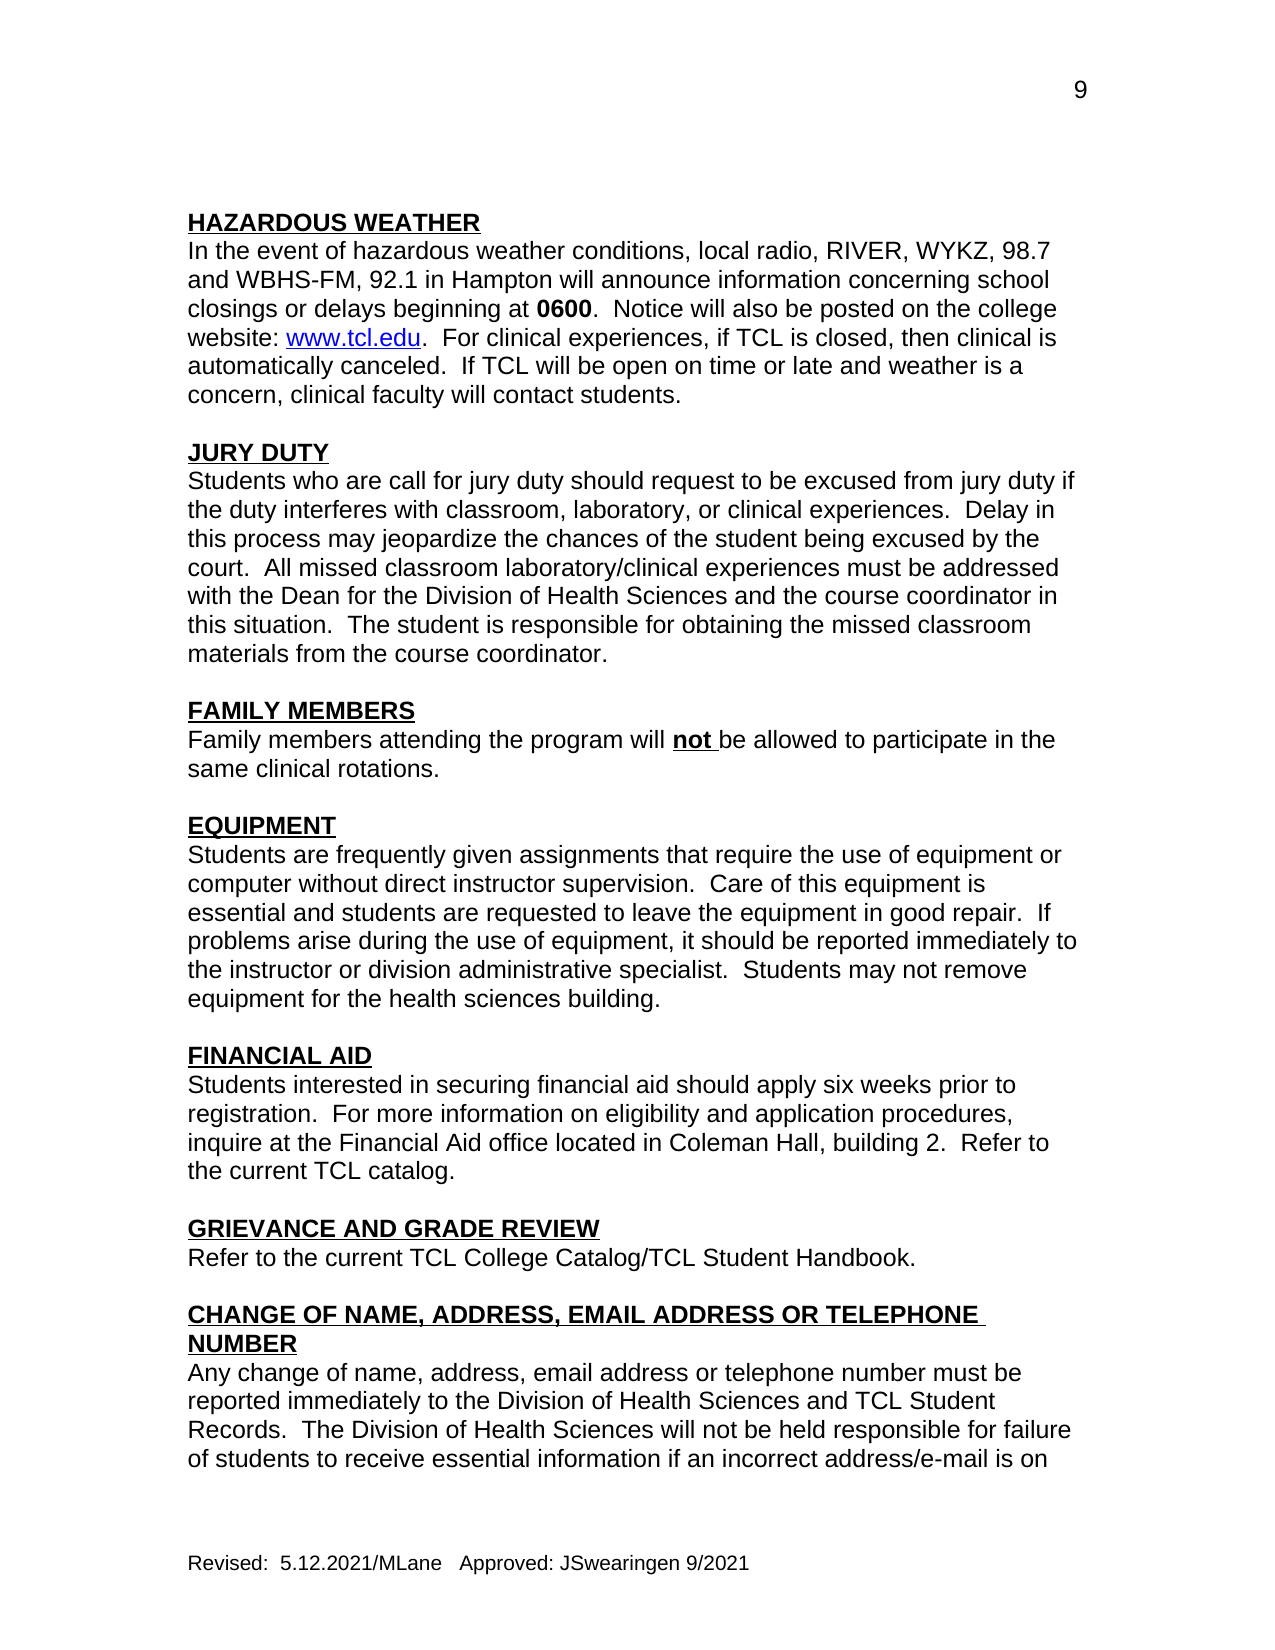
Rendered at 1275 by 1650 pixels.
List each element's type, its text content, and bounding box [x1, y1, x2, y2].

text EQUIPMENT [187, 811, 1087, 840]
text HAZARDOUS WEATHER [187, 207, 1087, 236]
text Family members attending the program will not be allowed to participate in the same clinical rotations. [187, 725, 1087, 782]
text FAMILY MEMBERS [187, 696, 1087, 725]
text FINANCIAL AID [187, 1041, 1087, 1070]
text GRIEVANCE AND GRADE REVIEW [187, 1214, 1087, 1242]
text Students interested in securing financial aid should apply six weeks prior to registration. For more information on eligibility and application procedures, inquire at the Financial Aid office located in Coleman Hall, building 2. Refer to the current TCL catalog. [187, 1070, 1087, 1185]
text Students are frequently given assignments that require the use of equipment or computer without direct instructor supervision. Care of this equipment is essential and students are requested to leave the equipment in good repair. If problems arise during the use of equipment, it should be reported immediately to the instructor or division administrative specialist. Students may not remove equipment for the health sciences building. [187, 840, 1087, 1012]
text CHANGE OF NAME, ADDRESS, EMAIL ADDRESS OR TELEPHONE NUMBER [187, 1300, 1087, 1357]
text In the event of hazardous weather conditions, local radio, RIVER, WYKZ, 98.7 and WBHS-FM, 92.1 in Hampton will announce information concerning school closings or delays beginning at 0600. Notice will also be posted on the college website: www.tcl.edu. For clinical experiences, if TCL is closed, then clinical is automatically canceled. If TCL will be open on time or late and weather is a concern, clinical faculty will contact students. [187, 236, 1087, 409]
text Students who are call for jury duty should request to be excused from jury duty if the duty interferes with classroom, laboratory, or clinical experiences. Delay in this process may jeopardize the chances of the student being excused by the court. All missed classroom laboratory/clinical experiences must be addressed with the Dean for the Division of Health Sciences and the course coordinator in this situation. The student is responsible for obtaining the missed classroom materials from the course coordinator. [187, 466, 1087, 667]
text JURY DUTY [187, 437, 1087, 466]
text Refer to the current TCL College Catalog/TCL Student Handbook. [187, 1242, 1087, 1271]
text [187, 1357, 1087, 1472]
